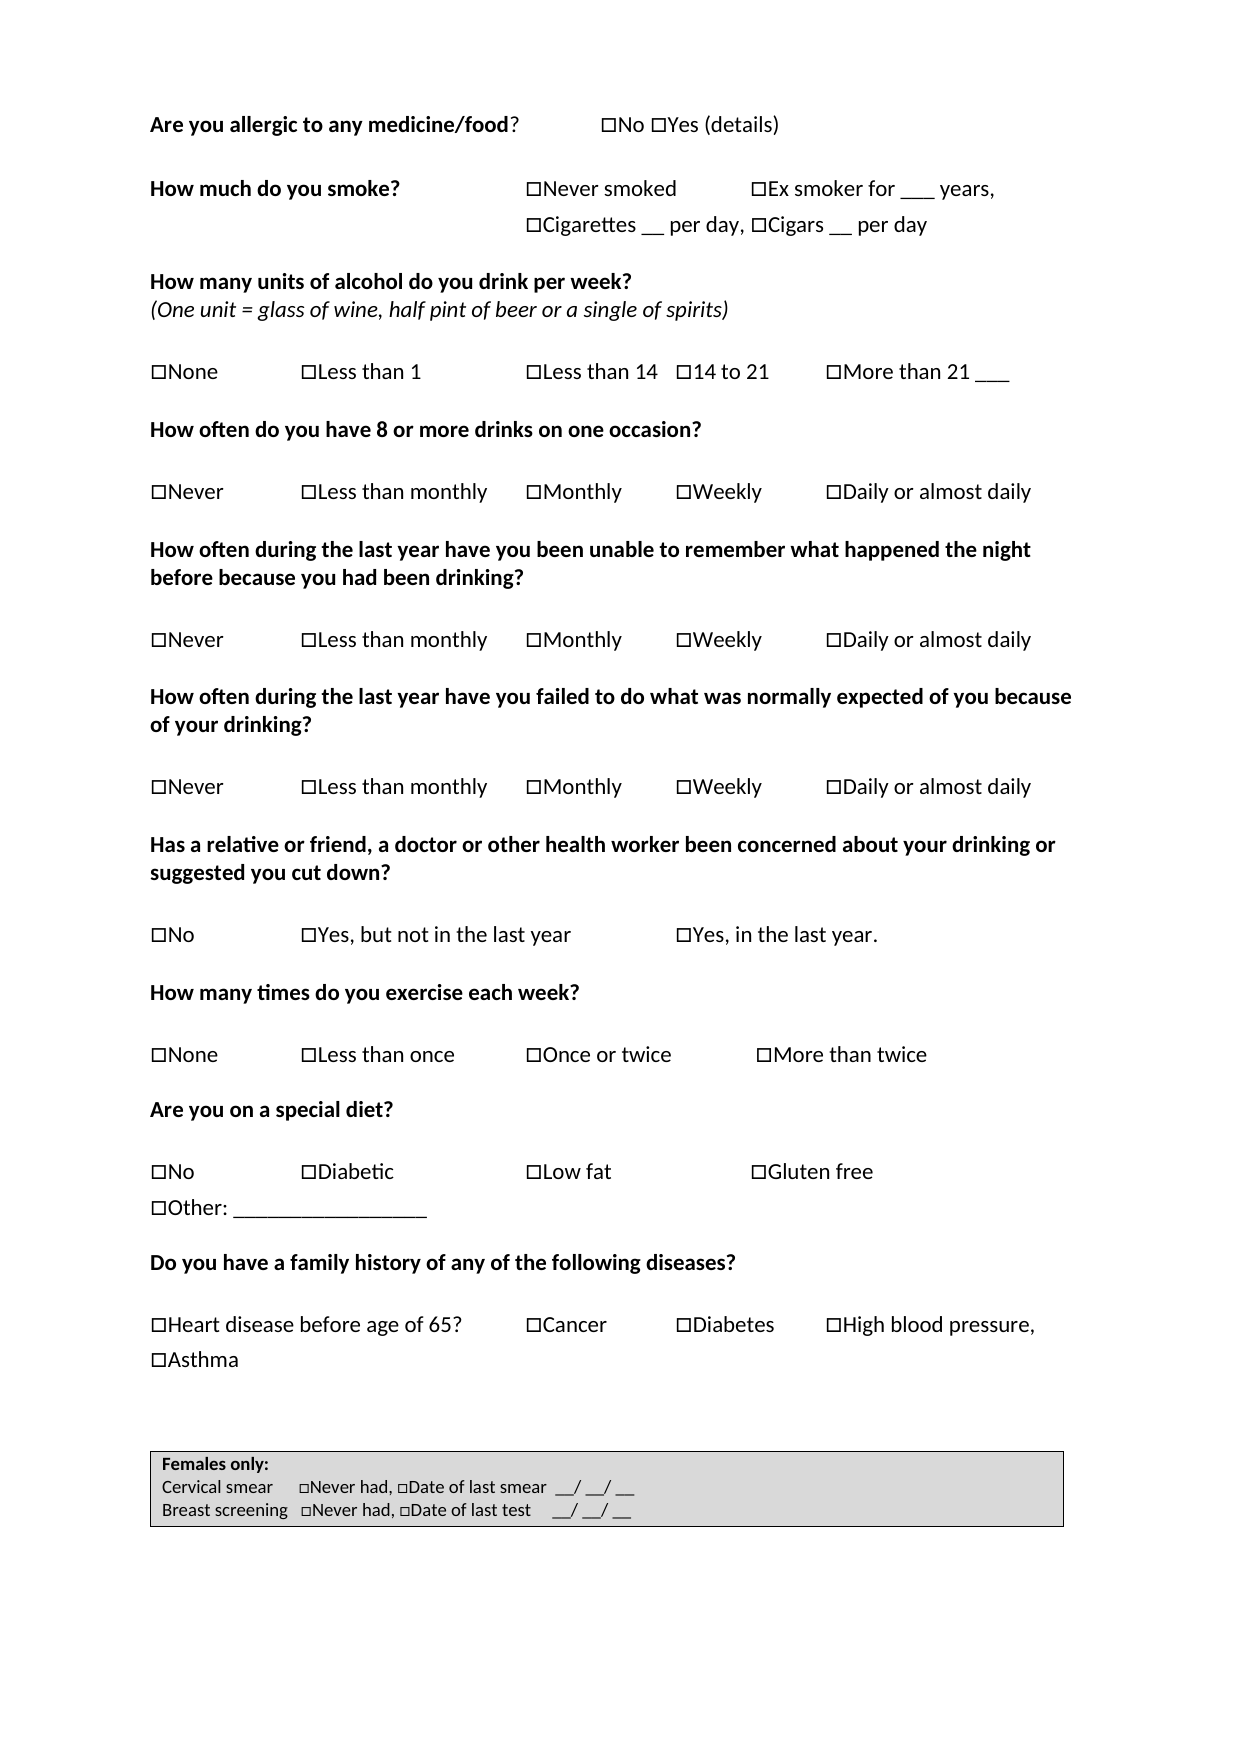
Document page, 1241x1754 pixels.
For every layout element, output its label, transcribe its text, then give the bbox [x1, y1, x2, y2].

text □Other: _________________ [150, 1187, 1090, 1222]
text □No □Yes, but not in the last year □Yes, in the last year. [150, 914, 1090, 950]
text How much do you smoke? □Never smoked □Ex smoker for ___ years, [150, 168, 1090, 204]
text How often do you have 8 or more drinks on one occasion? [150, 415, 1090, 443]
text How often during the last year have you failed to do what was normally expected of you because of your drinking? [150, 682, 1090, 738]
text How often during the last year have you been unable to remember what happened the night before because you had been drinking? [150, 535, 1090, 591]
text □No □Diabetic □Low fat □Gluten free [150, 1151, 1090, 1187]
text □Never □Less than monthly □Monthly □Weekly □Daily or almost daily [150, 619, 1090, 654]
text □None □Less than once □Once or twice □More than twice [150, 1034, 1090, 1069]
text □Never □Less than monthly □Monthly □Weekly □Daily or almost daily [150, 471, 1090, 507]
text □None □Less than 1 □Less than 14 □14 to 21 □More than 21 ___ [150, 351, 1090, 387]
text □Cigarettes __ per day, □Cigars __ per day [450, 204, 1090, 239]
text How many units of alcohol do you drink per week? [150, 267, 1090, 295]
text Has a relative or friend, a doctor or other health worker been concerned about your drinking or suggested you cut down? [150, 830, 1090, 886]
text Are you on a special diet? [150, 1095, 1090, 1123]
text (One unit = glass of wine, half pint of beer or a single of spirits) [150, 295, 1090, 323]
text Do you have a family history of any of the following diseases? [150, 1248, 1090, 1276]
table_header Females only: Cervical smear □Never had, □Date of last smear __/ __/ __ Breast screening □Never had, □Date of last test __/ __/ __ [151, 1452, 1063, 1526]
text □Never □Less than monthly □Monthly □Weekly □Daily or almost daily [150, 766, 1090, 802]
text Are you allergic to any medicine/food? □No □Yes (details) [150, 104, 1090, 140]
text □Heart disease before age of 65? □Cancer □Diabetes □High blood pressure, □Asthma [150, 1304, 1090, 1375]
text How many times do you exercise each week? [150, 978, 1090, 1006]
